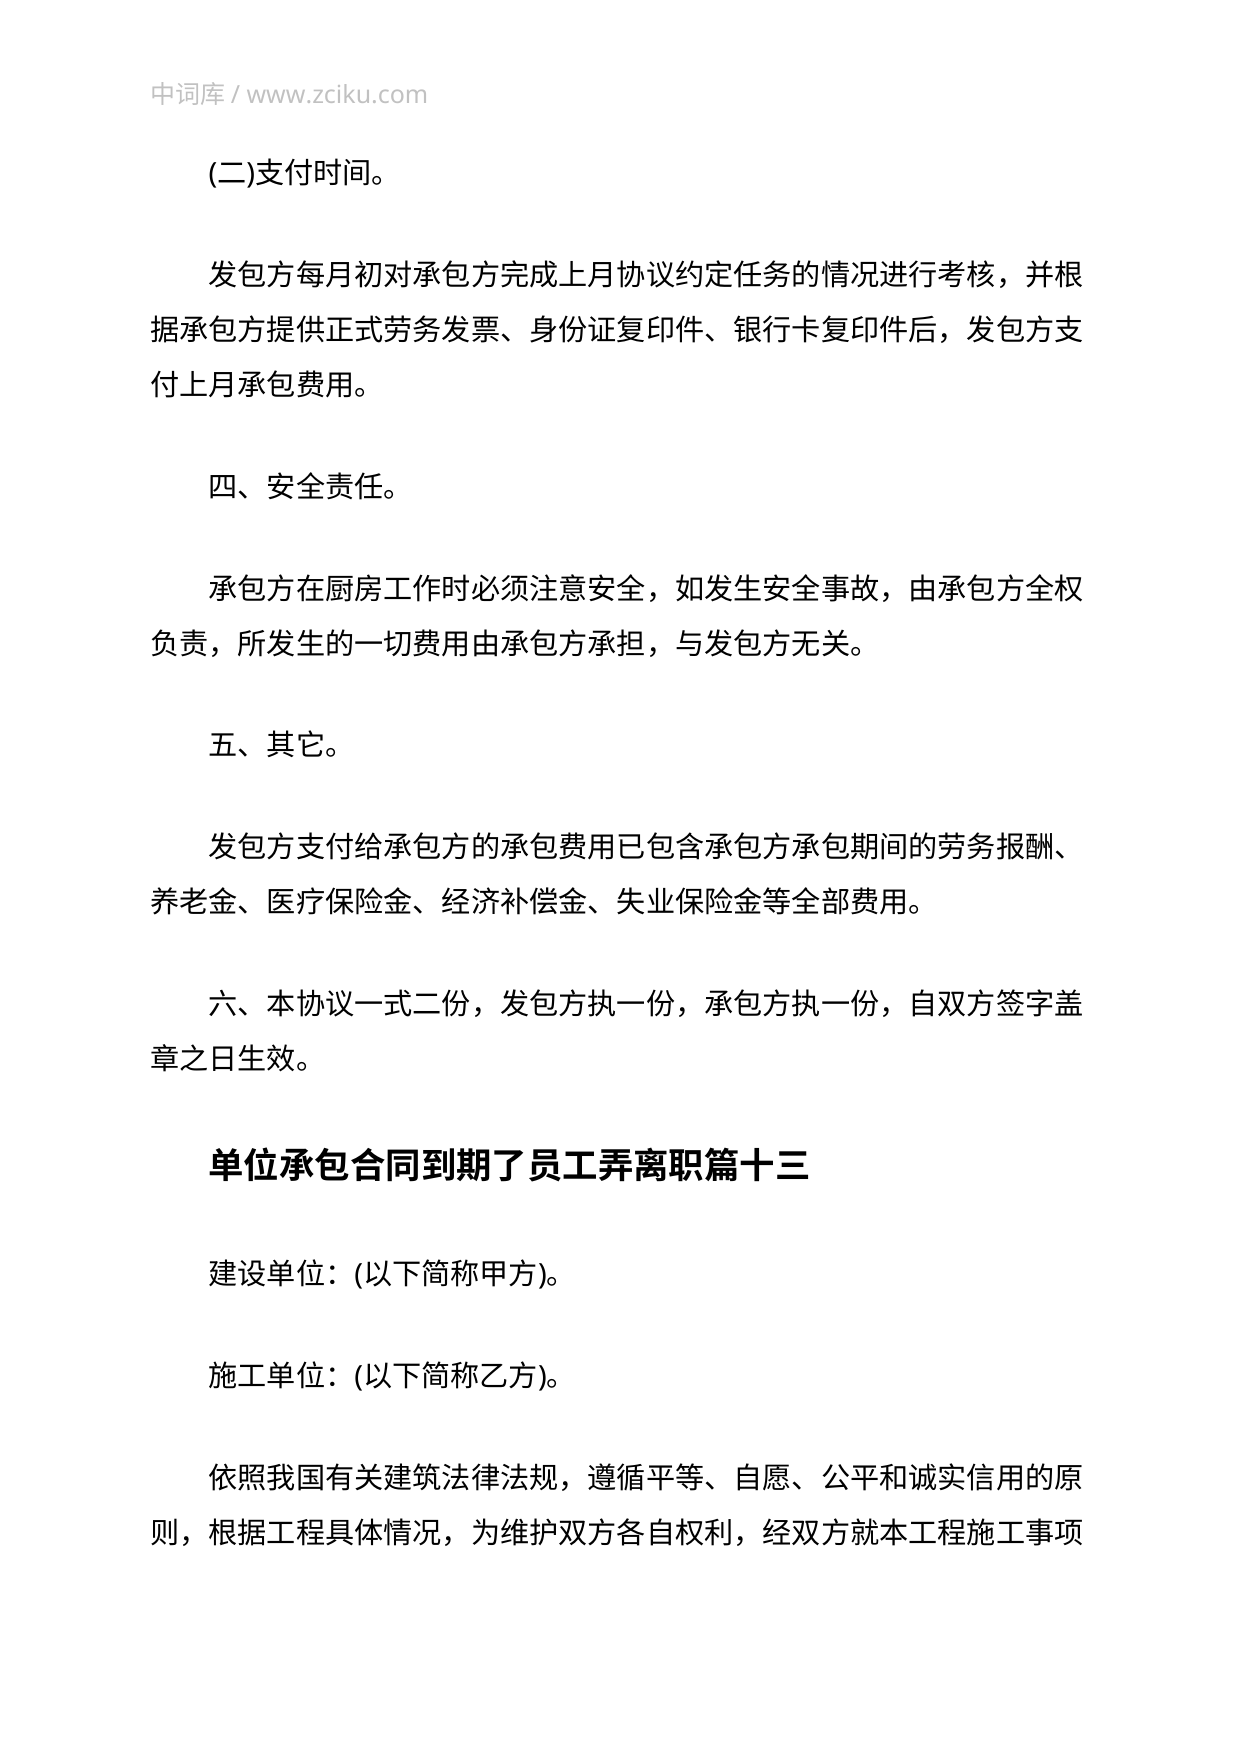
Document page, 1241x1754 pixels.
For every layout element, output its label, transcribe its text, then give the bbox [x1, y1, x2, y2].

text 承包方在厨房工作时必须注意安全，如发生安全事故，由承包方全权负责，所发生的一切费用由承包方承担，与发包方无关。 [150, 565, 1090, 662]
text 四、安全责任。 [150, 463, 1090, 506]
text 建设单位：(以下简称甲方)。 [150, 1251, 1090, 1293]
text 六、本协议一式二份，发包方执一份，承包方执一份，自双方签字盖章之日生效。 [150, 980, 1090, 1078]
text 单位承包合同到期了员工弄离职篇十三 [150, 1137, 1090, 1188]
text 发包方每月初对承包方完成上月协议约定任务的情况进行考核，并根据承包方提供正式劳务发票、身份证复印件、银行卡复印件后，发包方支付上月承包费用。 [150, 252, 1090, 404]
text 五、其它。 [150, 722, 1090, 764]
text 发包方支付给承包方的承包费用已包含承包方承包期间的劳务报酬、养老金、医疗保险金、经济补偿金、失业保险金等全部费用。 [150, 824, 1090, 921]
text 施工单位：(以下简称乙方)。 [150, 1352, 1090, 1395]
text (二)支付时间。 [150, 150, 1090, 192]
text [150, 1454, 1090, 1552]
